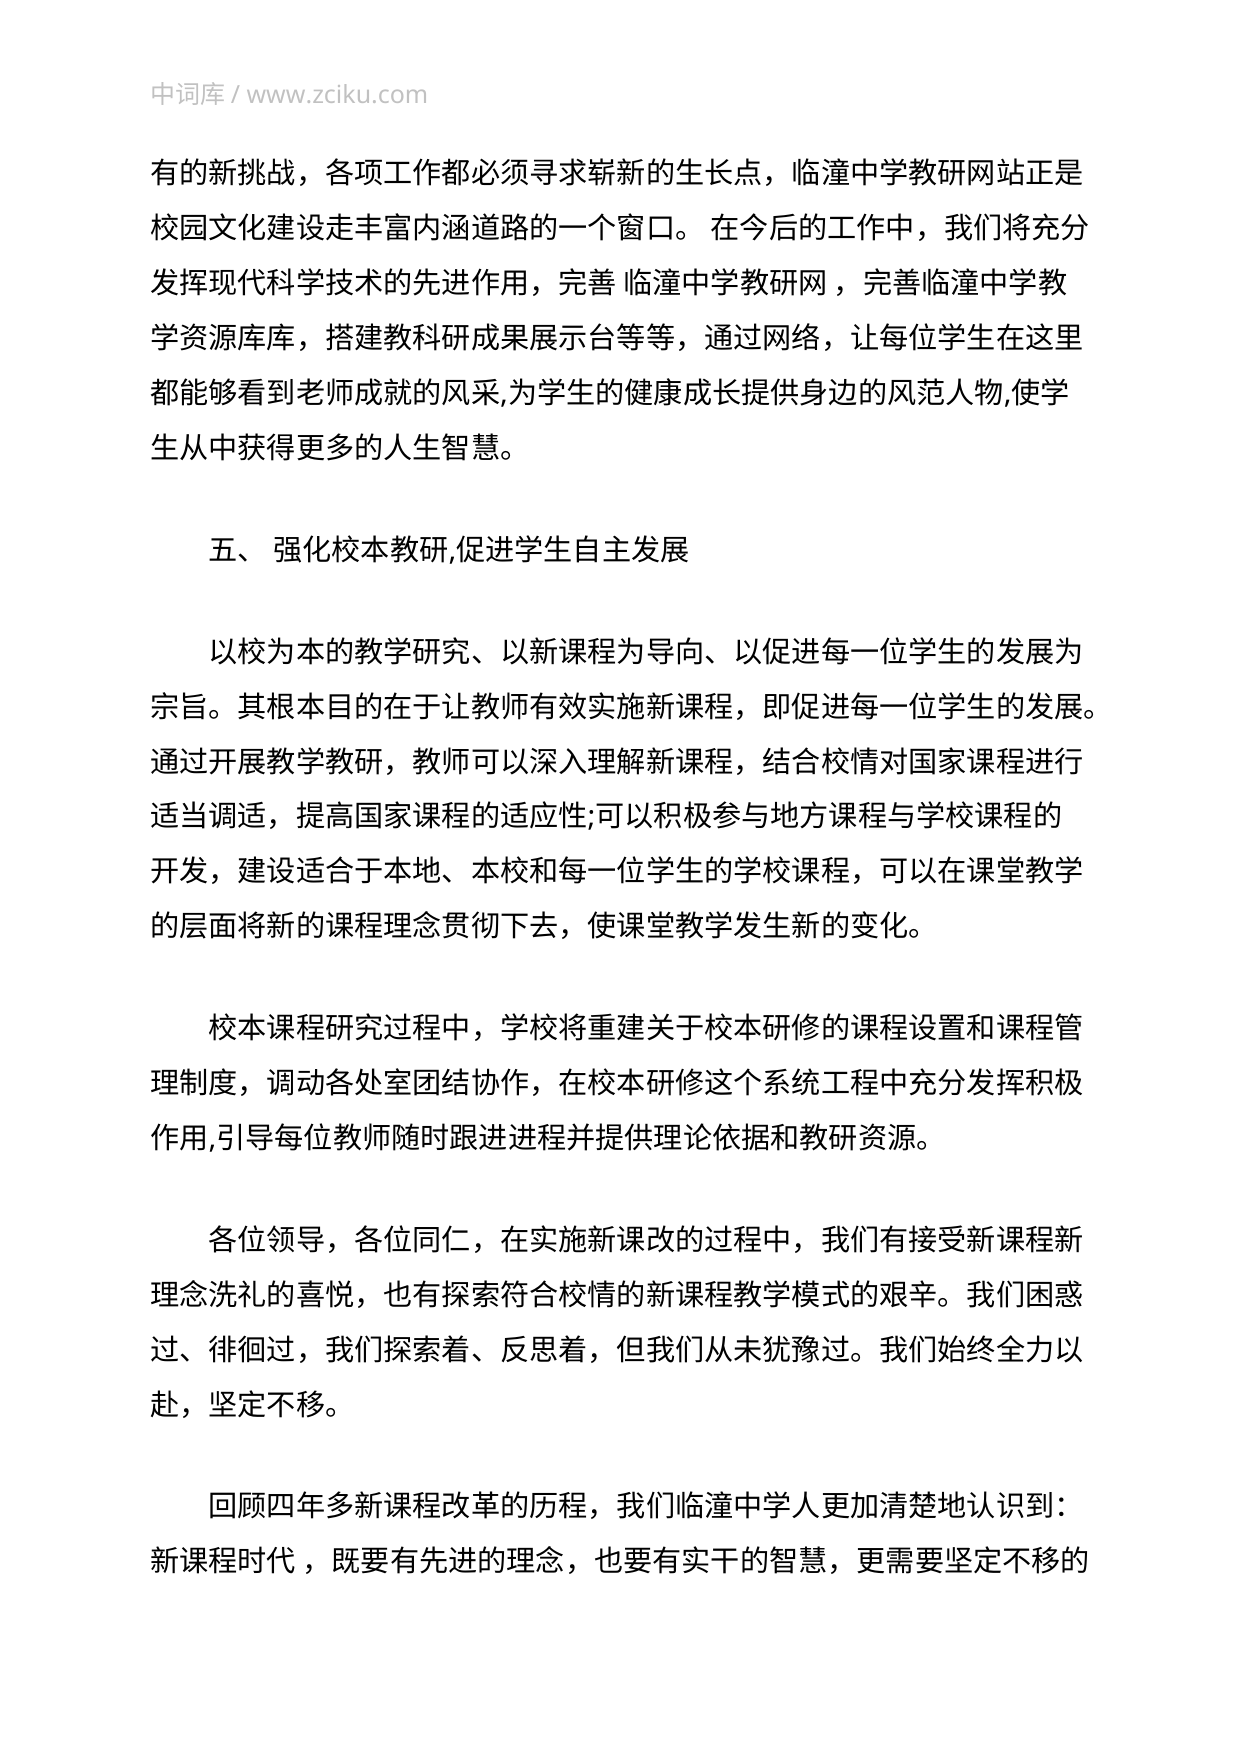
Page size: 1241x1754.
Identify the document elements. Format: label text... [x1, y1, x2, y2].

text 各位领导，各位同仁，在实施新课改的过程中，我们有接受新课程新理念洗礼的喜悦，也有探索符合校情的新课程教学模式的艰辛。我们困惑过、徘徊过，我们探索着、反思着，但我们从未犹豫过。我们始终全力以赴，坚定不移。 [150, 1216, 1090, 1423]
text 以校为本的教学研究、以新课程为导向、以促进每一位学生的发展为宗旨。其根本目的在于让教师有效实施新课程，即促进每一位学生的发展。通过开展教学教研，教师可以深入理解新课程，结合校情对国家课程进行适当调适，提高国家课程的适应性;可以积极参与地方课程与学校课程的开发，建设适合于本地、本校和每一位学生的学校课程，可以在课堂教学的层面将新的课程理念贯彻下去，使课堂教学发生新的变化。 [150, 628, 1090, 945]
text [150, 150, 1090, 467]
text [150, 1483, 1090, 1580]
text 五、 强化校本教研,促进学生自主发展 [150, 526, 1090, 569]
text 校本课程研究过程中，学校将重建关于校本研修的课程设置和课程管理制度，调动各处室团结协作，在校本研修这个系统工程中充分发挥积极作用,引导每位教师随时跟进进程并提供理论依据和教研资源。 [150, 1005, 1090, 1157]
